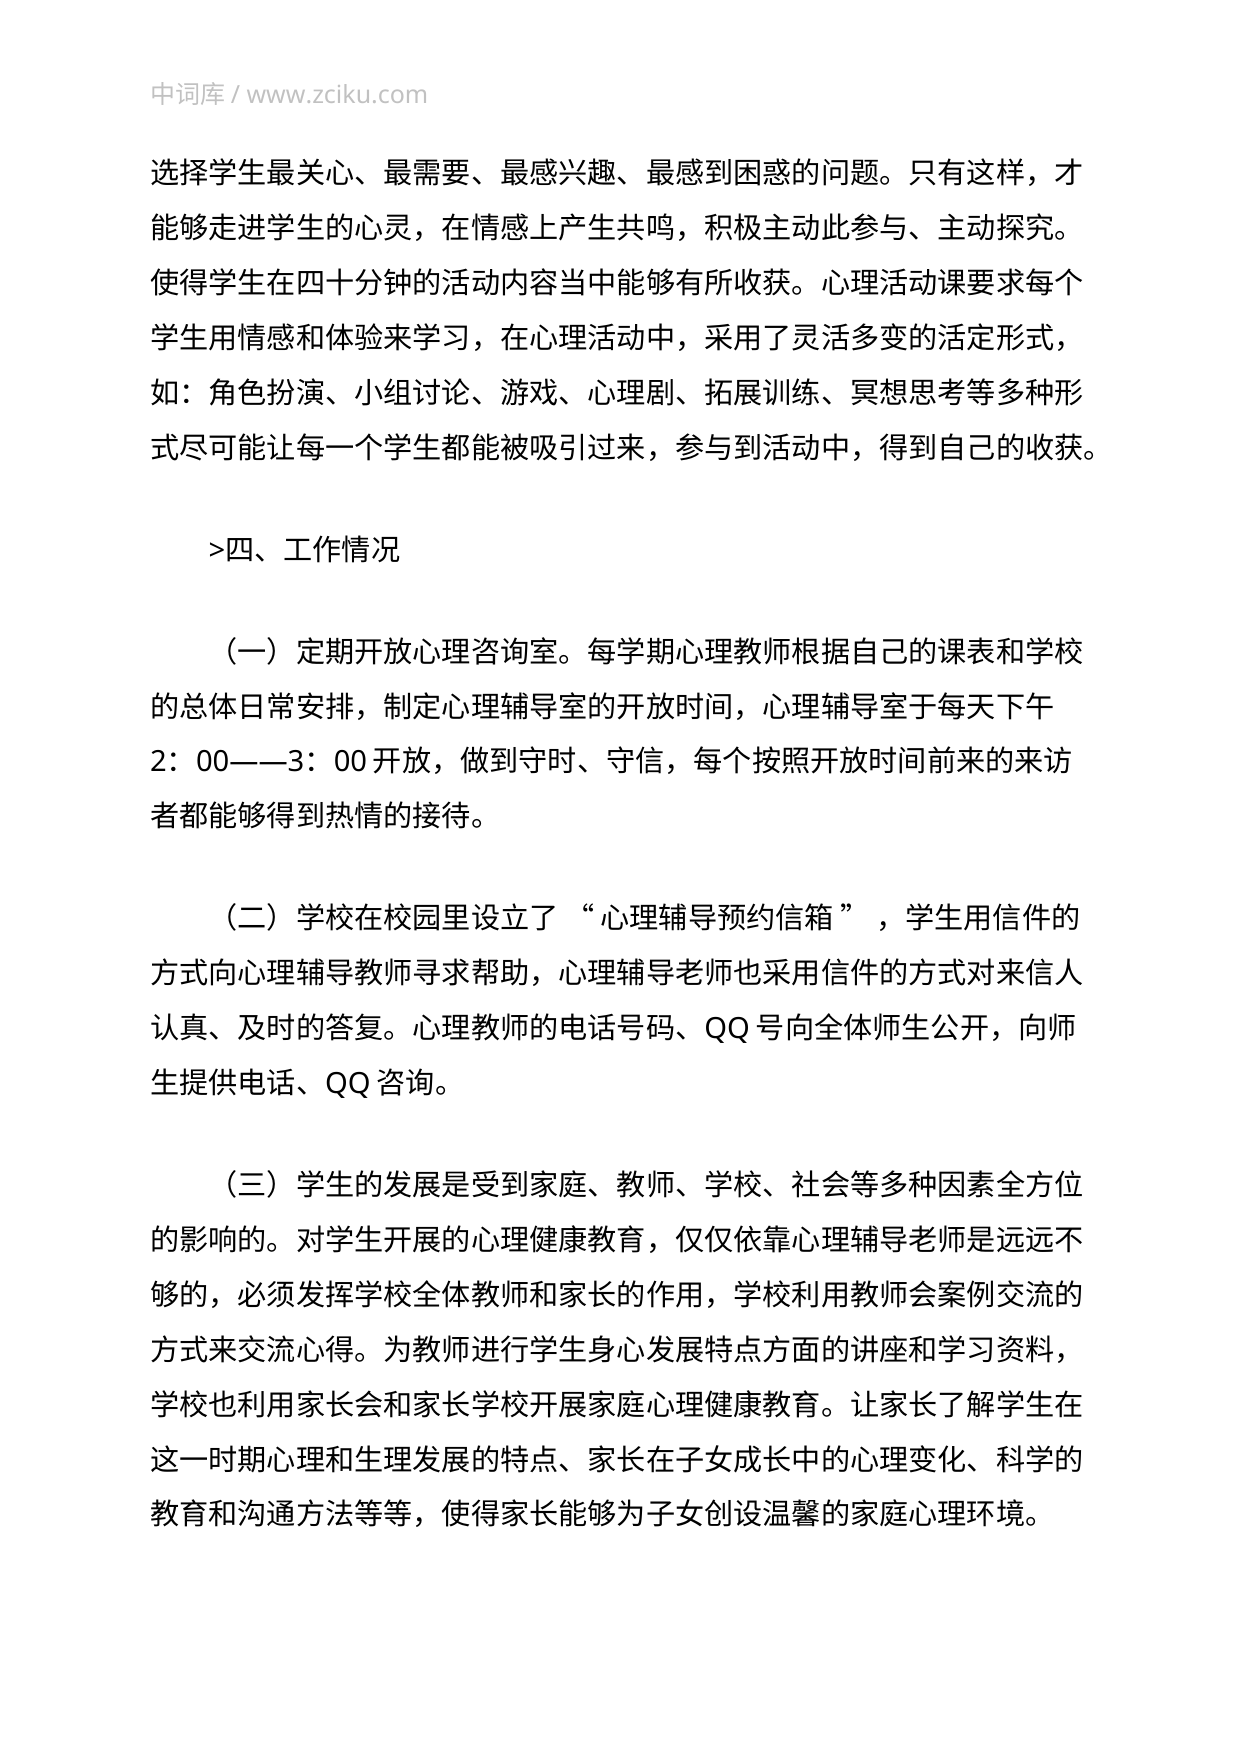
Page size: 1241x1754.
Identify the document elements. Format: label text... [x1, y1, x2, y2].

text （三）学生的发展是受到家庭、教师、学校、社会等多种因素全方位的影响的。对学生开展的心理健康教育，仅仅依靠心理辅导老师是远远不够的，必须发挥学校全体教师和家长的作用，学校利用教师会案例交流的方式来交流心得。为教师进行学生身心发展特点方面的讲座和学习资料，学校也利用家长会和家长学校开展家庭心理健康教育。让家长了解学生在这一时期心理和生理发展的特点、家长在子女成长中的心理变化、科学的教育和沟通方法等等，使得家长能够为子女创设温馨的家庭心理环境。 [150, 1162, 1090, 1533]
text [150, 150, 1090, 467]
text （一）定期开放心理咨询室。每学期心理教师根据自己的课表和学校的总体日常安排，制定心理辅导室的开放时间，心理辅导室于每天下午2：00——3：00开放，做到守时、守信，每个按照开放时间前来的来访者都能够得到热情的接待。 [150, 628, 1090, 835]
text >四、工作情况 [150, 526, 1090, 569]
text （二）学校在校园里设立了 “ 心理辅导预约信箱 ” ，学生用信件的方式向心理辅导教师寻求帮助，心理辅导老师也采用信件的方式对来信人认真、及时的答复。心理教师的电话号码、QQ号向全体师生公开，向师生提供电话、QQ咨询。 [150, 895, 1090, 1102]
